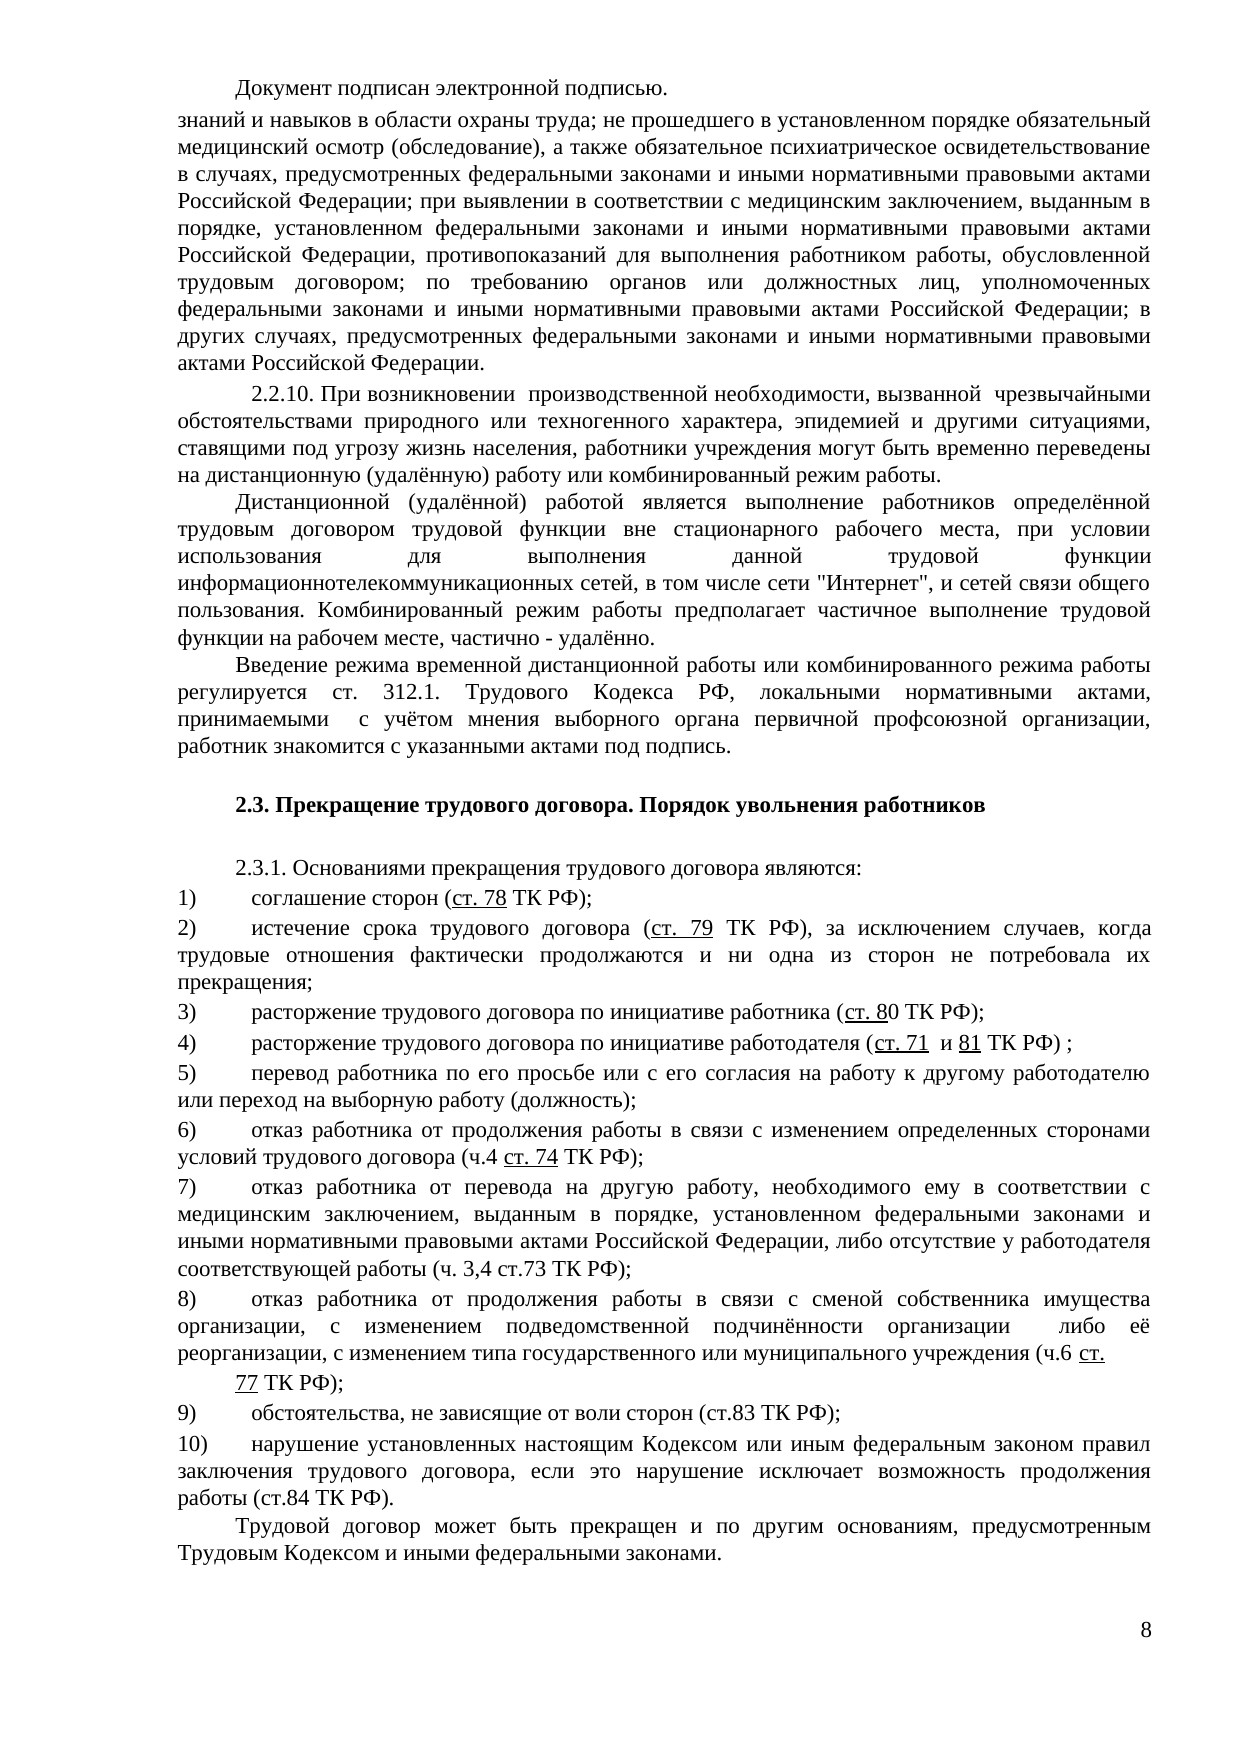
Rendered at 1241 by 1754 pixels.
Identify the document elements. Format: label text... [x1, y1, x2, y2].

text Трудовой договор может быть прекращен и по другим основаниям, предусмотренным Трудовым Кодексом и иными федеральными законами. [177, 1512, 1152, 1565]
text Введение режима временной дистанционной работы или комбинированного режима работы регулируется ст. 312.1. Трудового Кодекса РФ, локальными нормативными актами, принимаемыми с учётом мнения выборного органа первичной профсоюзной организации, работник знакомится с указанными актами под подпись. [177, 651, 1152, 759]
text 2.3. Прекращение трудового договора. Порядок увольнения работников [177, 791, 1152, 818]
list перевод работника по его просьбе или с его согласия на работу к другому работодателю или переход на выборную работу (должность); [177, 1059, 1152, 1112]
text 2.3.1. Основаниями прекращения трудового договора являются: [177, 854, 1152, 880]
list отказ работника от продолжения работы в связи с изменением определенных сторонами условий трудового договора (ч.4 ст. 74 ТК РФ); [177, 1116, 1152, 1169]
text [177, 106, 1152, 376]
list расторжение трудового договора по инициативе работника (ст. 80 ТК РФ); [177, 998, 1152, 1025]
list истечение срока трудового договора (ст. 79 ТК РФ), за исключением случаев, когда трудовые отношения фактически продолжаются и ни одна из сторон не потребовала их прекращения; [177, 914, 1152, 994]
list нарушение установленных настоящим Кодексом или иным федеральным законом правил заключения трудового договора, если это нарушение исключает возможность продолжения работы (ст.84 ТК РФ). [177, 1430, 1152, 1510]
list отказ работника от продолжения работы в связи с сменой собственника имущества организации, с изменением подведомственной подчинённости организации либо её реорганизации, с изменением типа государственного или муниципального учреждения (ч.6 ст. [177, 1285, 1152, 1365]
text 77 ТК РФ); [177, 1369, 1152, 1396]
list обстоятельства, не зависящие от воли сторон (ст.83 ТК РФ); [177, 1399, 1152, 1426]
list отказ работника от перевода на другую работу, необходимого ему в соответствии с медицинским заключением, выданным в порядке, установленном федеральными законами и иными нормативными правовыми актами Российской Федерации, либо отсутствие у работодателя соответствующей работы (ч. 3,4 ст.73 ТК РФ); [177, 1173, 1152, 1281]
text Дистанционной (удалённой) работой является выполнение работников определённой трудовым договором трудовой функции вне стационарного рабочего места, при условии использования для выполнения данной трудовой функции информационнотелекоммуникационных сетей, в том числе сети "Интернет", и сетей связи общего пользования. Комбинированный режим работы предполагает частичное выполнение трудовой функции на рабочем месте, частично - удалённо. [177, 488, 1152, 650]
list расторжение трудового договора по инициативе работодателя (ст. 71 и 81 ТК РФ) ; [177, 1029, 1152, 1055]
text 2.2.10. При возникновении производственной необходимости, вызванной чрезвычайными обстоятельствами природного или техногенного характера, эпидемией и другими ситуациями, ставящими под угрозу жизнь населения, работники учреждения могут быть временно переведены на дистанционную (удалённую) работу или комбинированный режим работы. [177, 379, 1152, 487]
list соглашение сторон (ст. 78 ТК РФ); [177, 884, 1152, 910]
